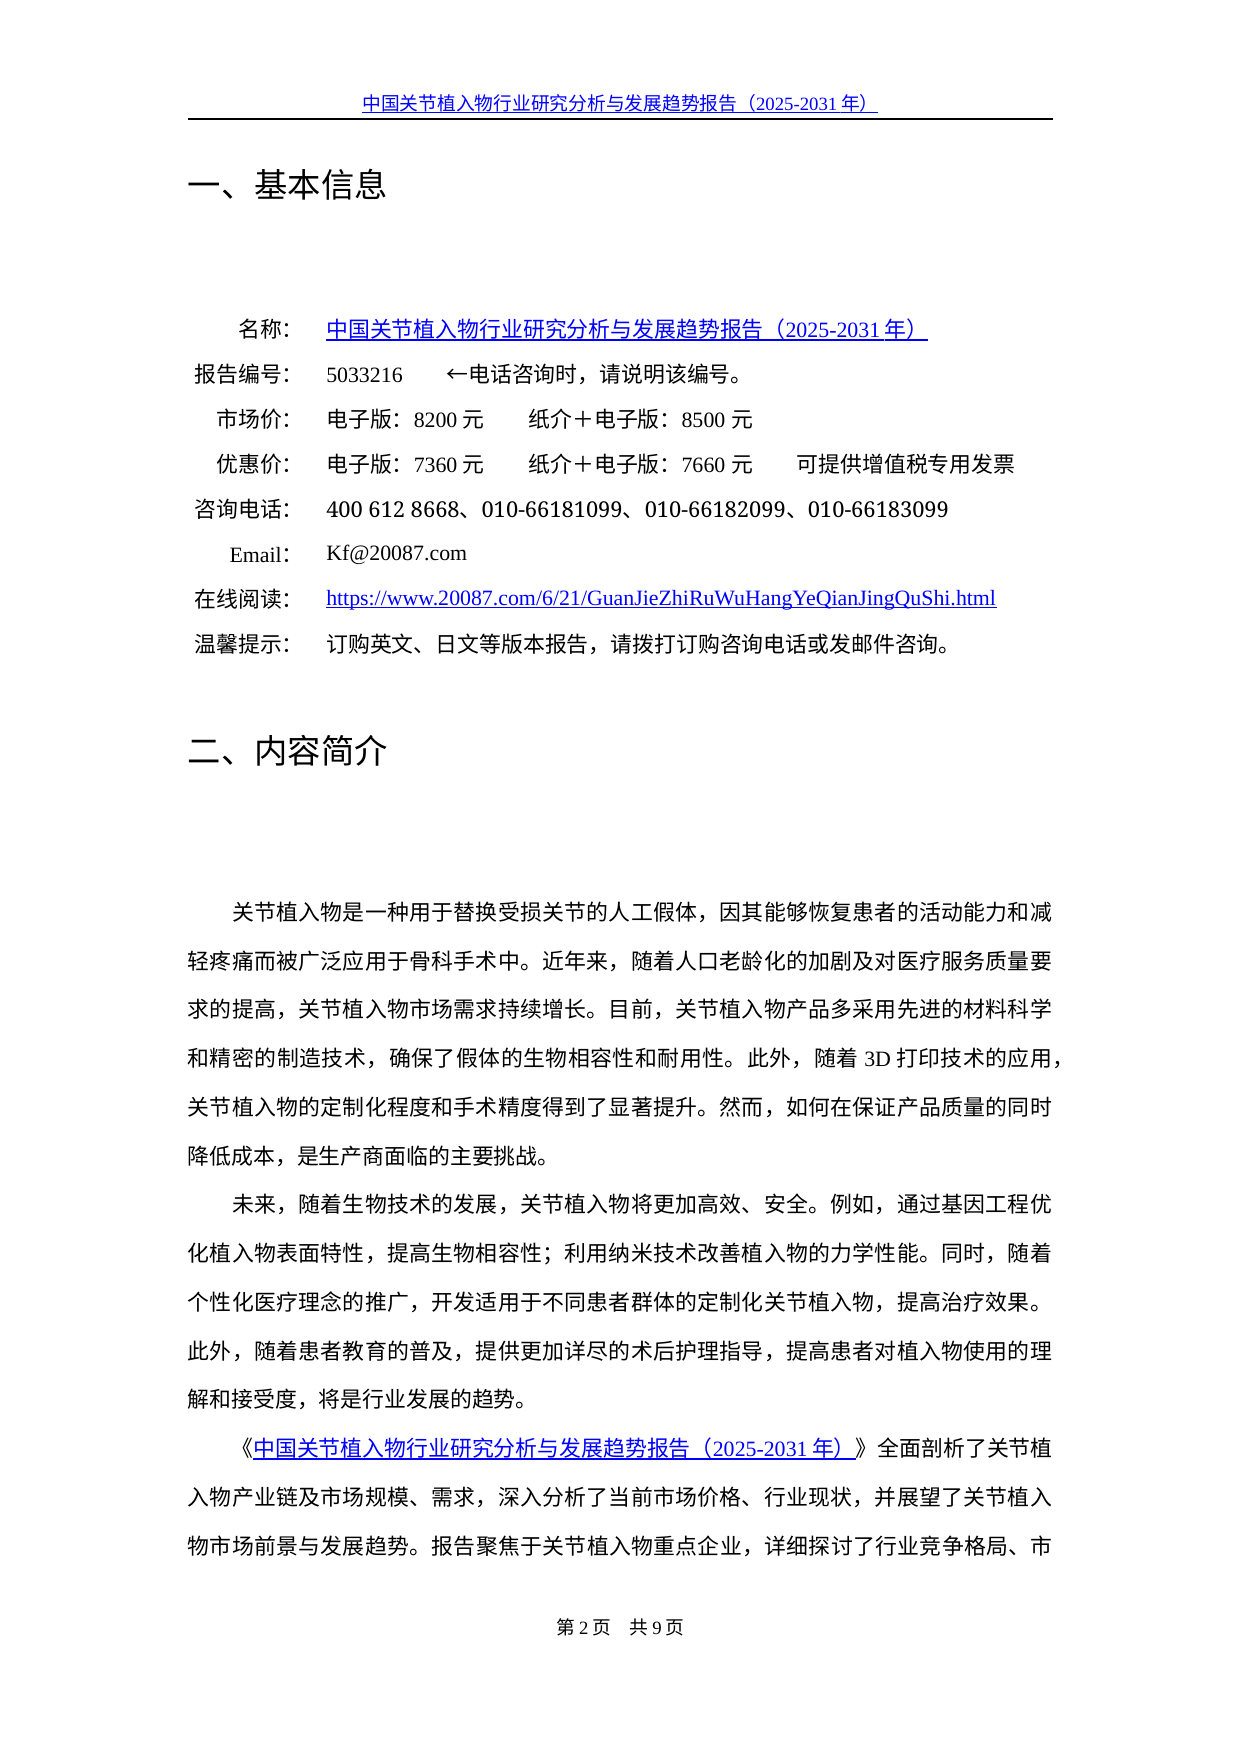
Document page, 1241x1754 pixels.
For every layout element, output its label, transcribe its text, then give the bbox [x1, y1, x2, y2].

table_cell Email： [167, 537, 315, 582]
title 二、内容简介 [187, 717, 1053, 782]
title 一、基本信息 [187, 150, 1053, 215]
table_cell Kf@20087.com [315, 537, 1073, 582]
table_cell 在线阅读： [167, 582, 315, 627]
table_cell 5033216 ←电话咨询时，请说明该编号。 [315, 357, 1073, 402]
table_cell 订购英文、日文等版本报告，请拨打订购咨询电话或发邮件咨询。 [315, 627, 1073, 672]
table_header 中国关节植入物行业研究分析与发展趋势报告（2025-2031年） [315, 312, 1073, 357]
table_cell 温馨提示： [167, 627, 315, 672]
table_cell [315, 582, 1073, 627]
table_cell 报告编号： [167, 357, 315, 402]
table_cell 电子版：8200 元 纸介＋电子版：8500 元 [315, 402, 1073, 447]
table_cell 电子版：7360 元 纸介＋电子版：7660 元 可提供增值税专用发票 [315, 447, 1073, 492]
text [187, 894, 1053, 1561]
table_cell 市场价： [167, 402, 315, 447]
table_header 名称： [167, 312, 315, 357]
table_cell 优惠价： [167, 447, 315, 492]
table_cell 400 612 8668、010-66181099、010-66182099、010-66183099 [315, 492, 1073, 537]
table_cell 咨询电话： [167, 492, 315, 537]
